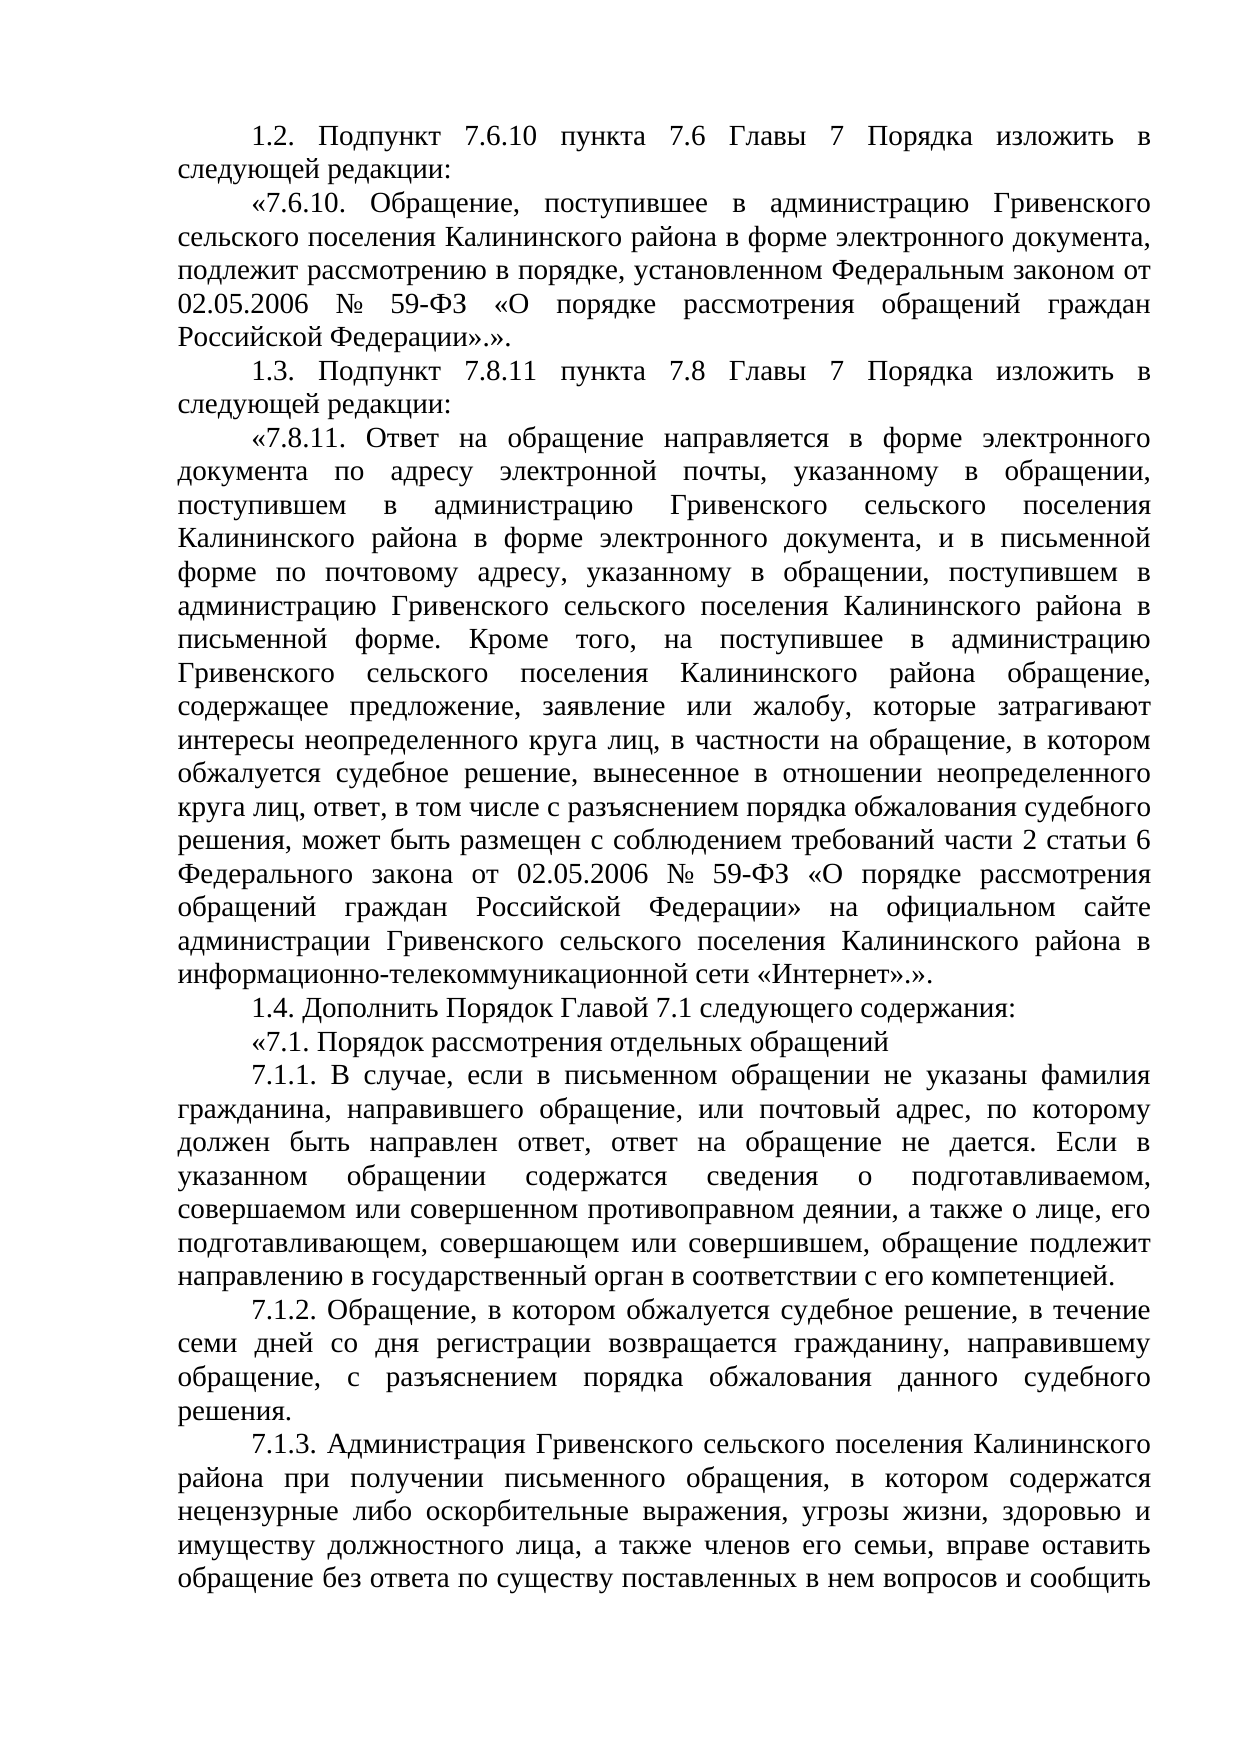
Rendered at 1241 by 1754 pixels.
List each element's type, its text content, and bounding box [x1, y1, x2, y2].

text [177, 1426, 1152, 1594]
text 1.2. Подпункт 7.6.10 пункта 7.6 Главы 7 Порядка изложить в следующей редакции: [177, 118, 1152, 185]
text «7.8.11. Ответ на обращение направляется в форме электронного документа по адресу электронной почты, указанному в обращении, поступившем в администрацию Гривенского сельского поселения Калининского района в форме электронного документа, и в письменной форме по почтовому адресу, указанному в обращении, поступившем в администрацию Гривенского сельского поселения Калининского района в письменной форме. Кроме того, на поступившее в администрацию Гривенского сельского поселения Калининского района обращение, содержащее предложение, заявление или жалобу, которые затрагивают интересы неопределенного круга лиц, в частности на обращение, в котором обжалуется судебное решение, вынесенное в отношении неопределенного круга лиц, ответ, в том числе с разъяснением порядка обжалования судебного решения, может быть размещен с соблюдением требований части 2 статьи 6 Федерального закона от 02.05.2006 № 59-ФЗ «О порядке рассмотрения обращений граждан Российской Федерации» на официальном сайте администрации Гривенского сельского поселения Калининского района в информационно-телекоммуникационной сети «Интернет».». [177, 420, 1152, 990]
text «7.6.10. Обращение, поступившее в администрацию Гривенского сельского поселения Калининского района в форме электронного документа, подлежит рассмотрению в порядке, установленном Федеральным законом от 02.05.2006 № 59-ФЗ «О порядке рассмотрения обращений граждан Российской Федерации».». [177, 185, 1152, 353]
text «7.1. Порядок рассмотрения отдельных обращений [177, 1024, 1152, 1057]
text 7.1.2. Обращение, в котором обжалуется судебное решение, в течение семи дней со дня регистрации возвращается гражданину, направившему обращение, с разъяснением порядка обжалования данного судебного решения. [177, 1292, 1152, 1426]
text 1.4. Дополнить Порядок Главой 7.1 следующего содержания: [177, 990, 1152, 1024]
text 7.1.1. В случае, если в письменном обращении не указаны фамилия гражданина, направившего обращение, или почтовый адрес, по которому должен быть направлен ответ, ответ на обращение не дается. Если в указанном обращении содержатся сведения о подготавливаемом, совершаемом или совершенном противоправном деянии, а также о лице, его подготавливающем, совершающем или совершившем, обращение подлежит направлению в государственный орган в соответствии с его компетенцией. [177, 1057, 1152, 1292]
text 1.3. Подпункт 7.8.11 пункта 7.8 Главы 7 Порядка изложить в следующей редакции: [177, 353, 1152, 420]
